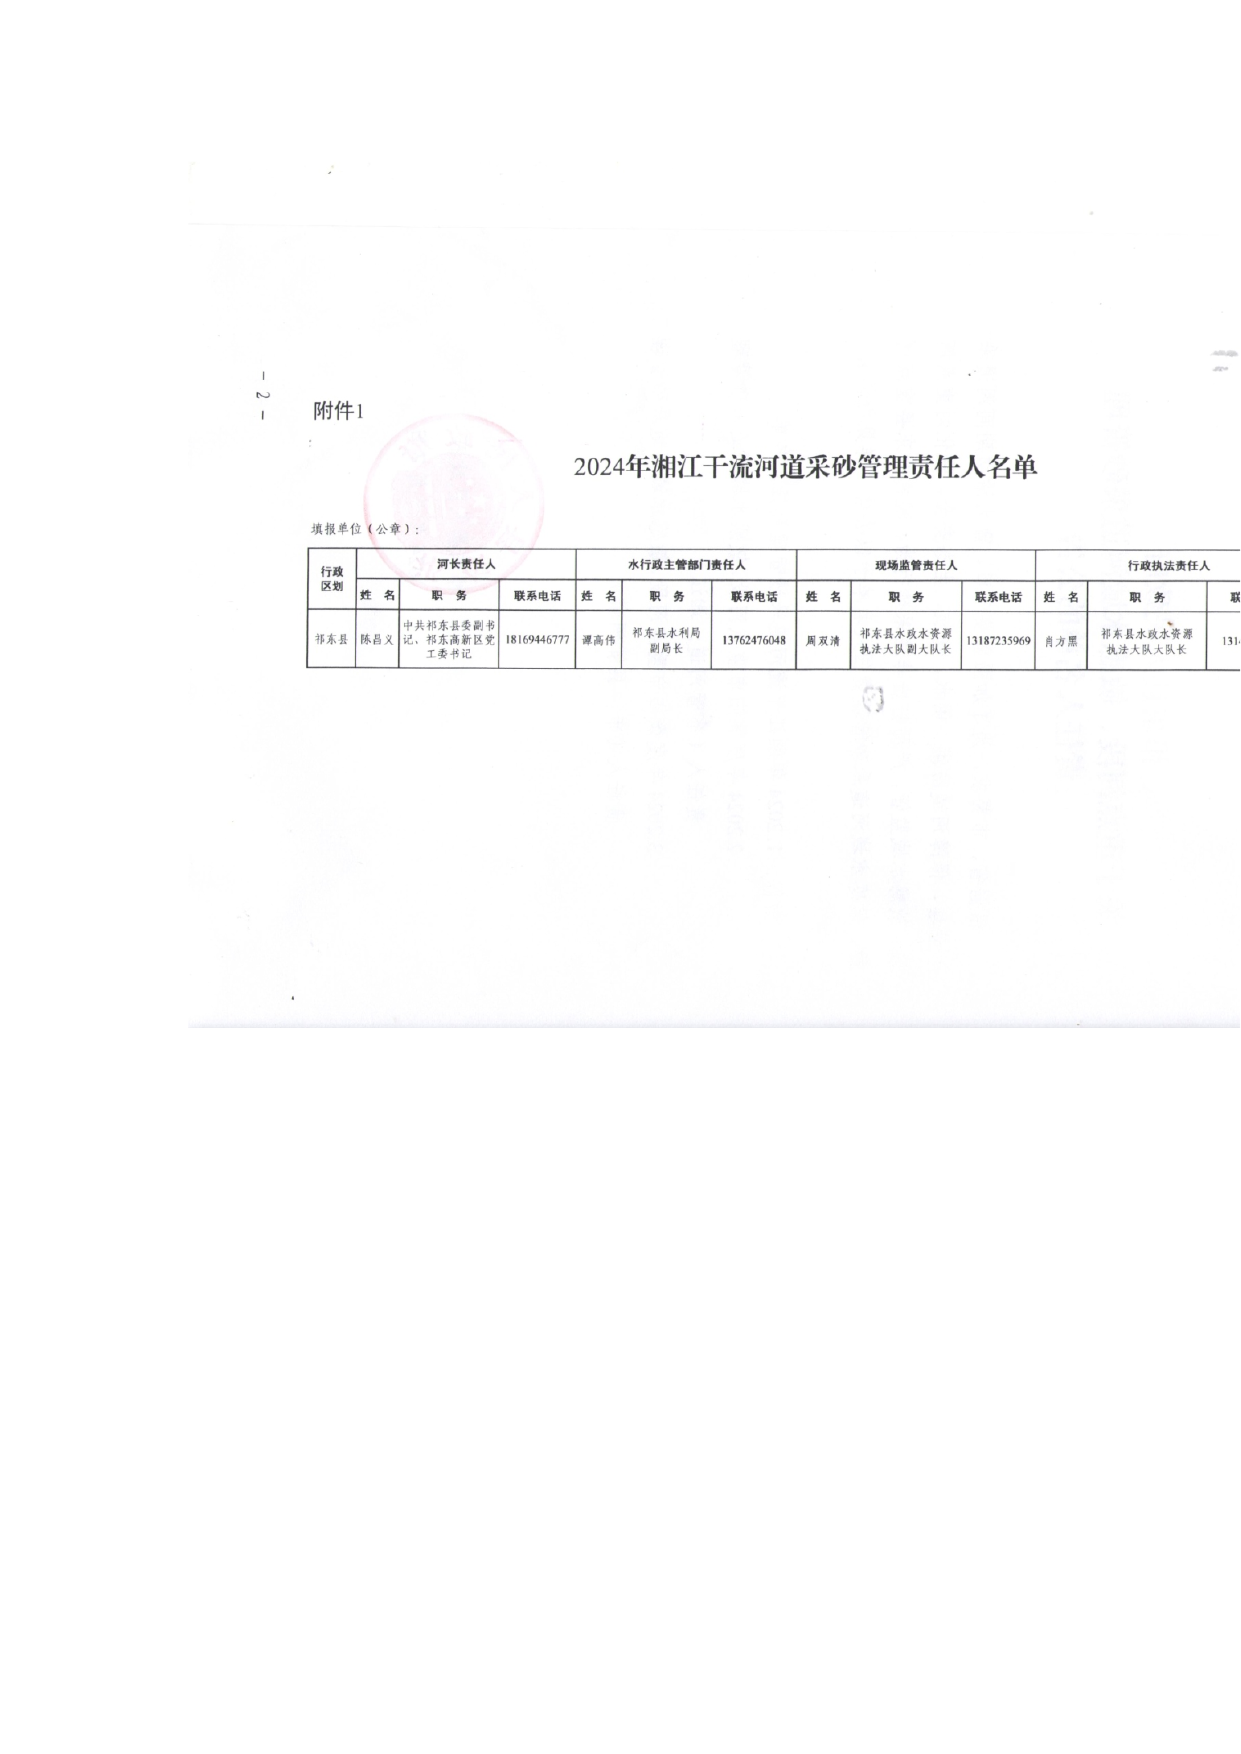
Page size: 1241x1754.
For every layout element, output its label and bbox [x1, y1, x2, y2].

picture [189, 162, 1241, 1028]
